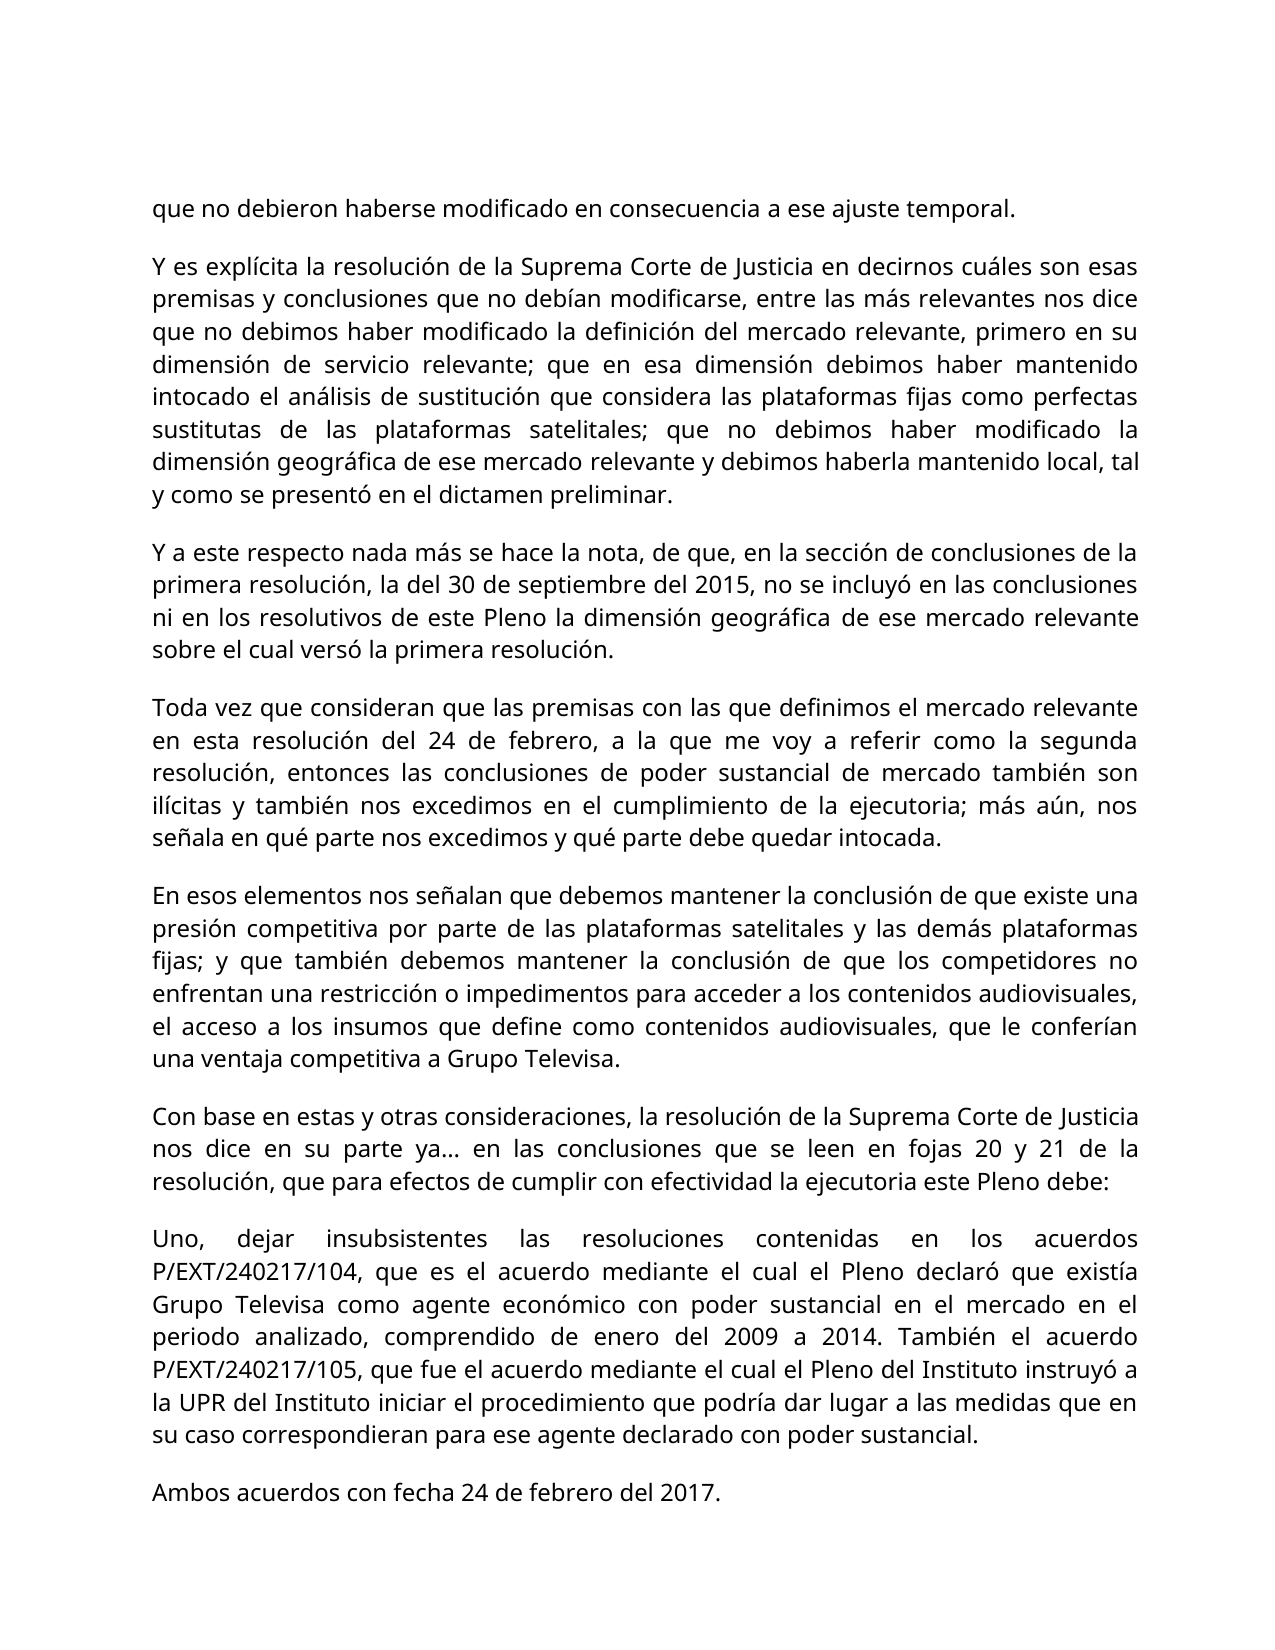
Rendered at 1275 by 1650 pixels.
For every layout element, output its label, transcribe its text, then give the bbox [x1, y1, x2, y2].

text Toda vez que consideran que las premisas con las que definimos el mercado relevante en esta resolución del 24 de febrero, a la que me voy a referir como la segunda resolución, entonces las conclusiones de poder sustancial de mercado también son ilícitas y también nos excedimos en el cumplimiento de la ejecutoria; más aún, nos señala en qué parte nos excedimos y qué parte debe quedar intocada. [152, 691, 1139, 854]
text Con base en estas y otras consideraciones, la resolución de la Suprema Corte de Justicia nos dice en su parte ya… en las conclusiones que se leen en fojas 20 y 21 de la resolución, que para efectos de cumplir con efectividad la ejecutoria este Pleno debe: [152, 1099, 1139, 1197]
text Uno, dejar insubsistentes las resoluciones contenidas en los acuerdos P/EXT/240217/104, que es el acuerdo mediante el cual el Pleno declaró que existía Grupo Televisa como agente económico con poder sustancial en el mercado en el periodo analizado, comprendido de enero del 2009 a 2014. También el acuerdo P/EXT/240217/105, que fue el acuerdo mediante el cual el Pleno del Instituto instruyó a la UPR del Instituto iniciar el procedimiento que podría dar lugar a las medidas que en su caso correspondieran para ese agente declarado con poder sustancial. [152, 1222, 1140, 1451]
text Y es explícita la resolución de la Suprema Corte de Justicia en decirnos cuáles son esas premisas y conclusiones que no debían modificarse, entre las más relevantes nos dice que no debimos haber modificado la definición del mercado relevante, primero en su dimensión de servicio relevante; que en esa dimensión debimos haber mantenido intocado el análisis de sustitución que considera las plataformas fijas como perfectas sustitutas de las plataformas satelitales; que no debimos haber modificado la dimensión geográfica de ese mercado relevante y debimos haberla mantenido local, tal y como se presentó en el dictamen preliminar. [152, 249, 1140, 510]
text Y a este respecto nada más se hace la nota, de que, en la sección de conclusiones de la primera resolución, la del 30 de septiembre del 2015, no se incluyó en las conclusiones ni en los resolutivos de este Pleno la dimensión geográfica de ese mercado relevante sobre el cual versó la primera resolución. [152, 535, 1140, 666]
text Ambos acuerdos con fecha 24 de febrero del 2017. [152, 1476, 1152, 1508]
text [152, 192, 1140, 224]
text En esos elementos nos señalan que debemos mantener la conclusión de que existe una presión competitiva por parte de las plataformas satelitales y las demás plataformas fijas; y que también debemos mantener la conclusión de que los competidores no enfrentan una restricción o impedimentos para acceder a los contenidos audiovisuales, el acceso a los insumos que define como contenidos audiovisuales, que le conferían una ventaja competitiva a Grupo Televisa. [152, 879, 1140, 1074]
